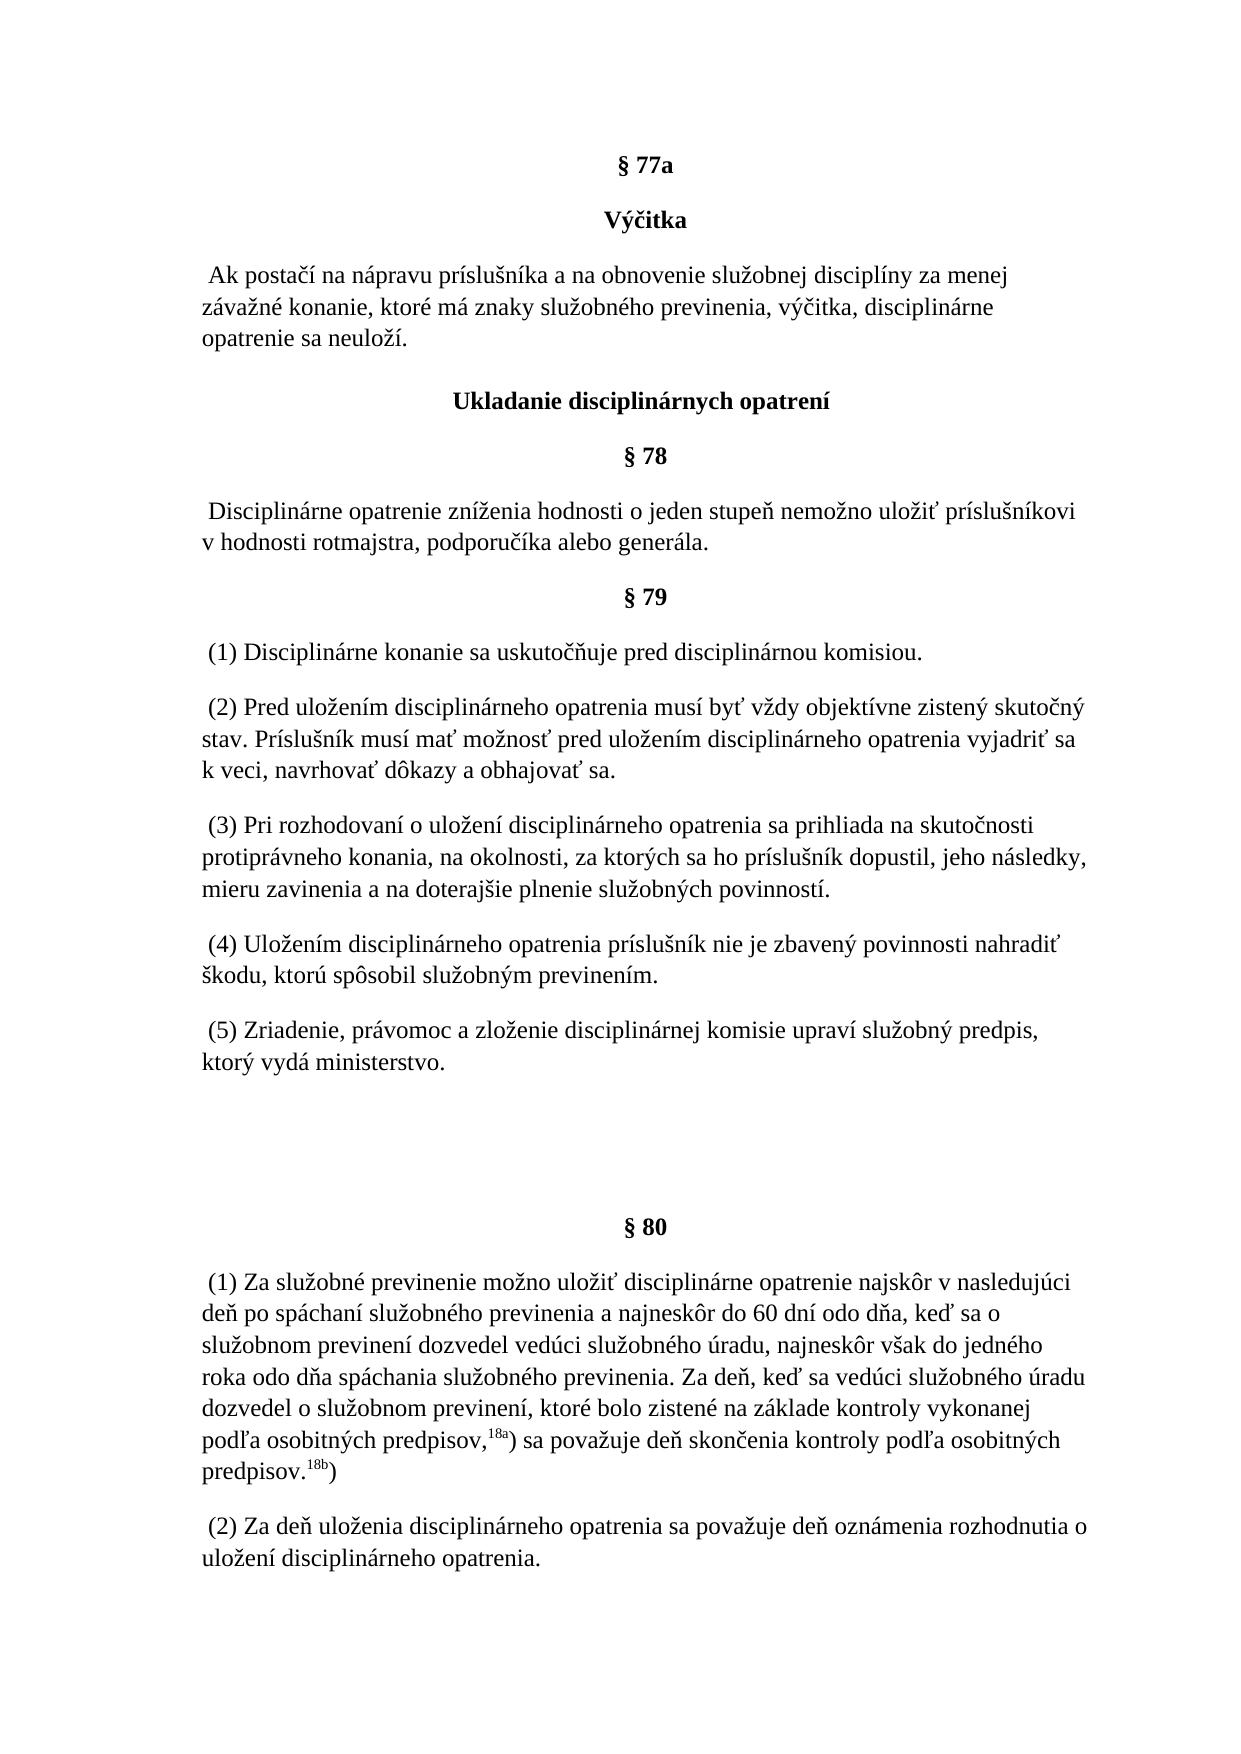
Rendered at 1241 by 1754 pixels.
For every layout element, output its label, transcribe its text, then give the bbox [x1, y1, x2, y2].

text (4) Uložením disciplinárneho opatrenia príslušník nie je zbavený povinnosti nahradiť škodu, ktorú spôsobil služobným previnením. [202, 929, 1090, 989]
text (5) Zriadenie, právomoc a zloženie disciplinárnej komisie upraví služobný predpis, ktorý vydá ministerstvo. [202, 1015, 1090, 1076]
text § 77a [194, 150, 1090, 179]
text § 80 [194, 1212, 1090, 1241]
text § 78 [194, 441, 1090, 470]
text Výčitka [194, 205, 1090, 234]
text (1) Za služobné previnenie možno uložiť disciplinárne opatrenie najskôr v nasledujúci deň po spáchaní služobného previnenia a najneskôr do 60 dní odo dňa, keď sa o služobnom previnení dozvedel vedúci služobného úradu, najneskôr však do jedného roka odo dňa spáchania služobného previnenia. Za deň, keď sa vedúci služobného úradu dozvedel o služobnom previnení, ktoré bolo zistené na základe kontroly vykonanej podľa osobitných predpisov,18a) sa považuje deň skončenia kontroly podľa osobitných predpisov.18b) [202, 1267, 1090, 1485]
text (2) Pred uložením disciplinárneho opatrenia musí byť vždy objektívne zistený skutočný stav. Príslušník musí mať možnosť pred uložením disciplinárneho opatrenia vyjadriť sa k veci, navrhovať dôkazy a obhajovať sa. [202, 692, 1090, 784]
text (1) Disciplinárne konanie sa uskutočňuje pred disciplinárnou komisiou. [202, 637, 1090, 666]
text Ukladanie disciplinárnych opatrení [186, 386, 1090, 415]
text (2) Za deň uloženia disciplinárneho opatrenia sa považuje deň oznámenia rozhodnutia o uložení disciplinárneho opatrenia. [202, 1511, 1090, 1572]
text (3) Pri rozhodovaní o uložení disciplinárneho opatrenia sa prihliada na skutočnosti protiprávneho konania, na okolnosti, za ktorých sa ho príslušník dopustil, jeho následky, mieru zavinenia a na doterajšie plnenie služobných povinností. [202, 811, 1090, 902]
text § 79 [194, 582, 1090, 611]
text Ak postačí na nápravu príslušníka a na obnovenie služobnej disciplíny za menej závažné konanie, ktoré má znaky služobného previnenia, výčitka, disciplinárne opatrenie sa neuloží. [202, 260, 1090, 352]
text Disciplinárne opatrenie zníženia hodnosti o jeden stupeň nemožno uložiť príslušníkovi v hodnosti rotmajstra, podporučíka alebo generála. [202, 496, 1090, 556]
